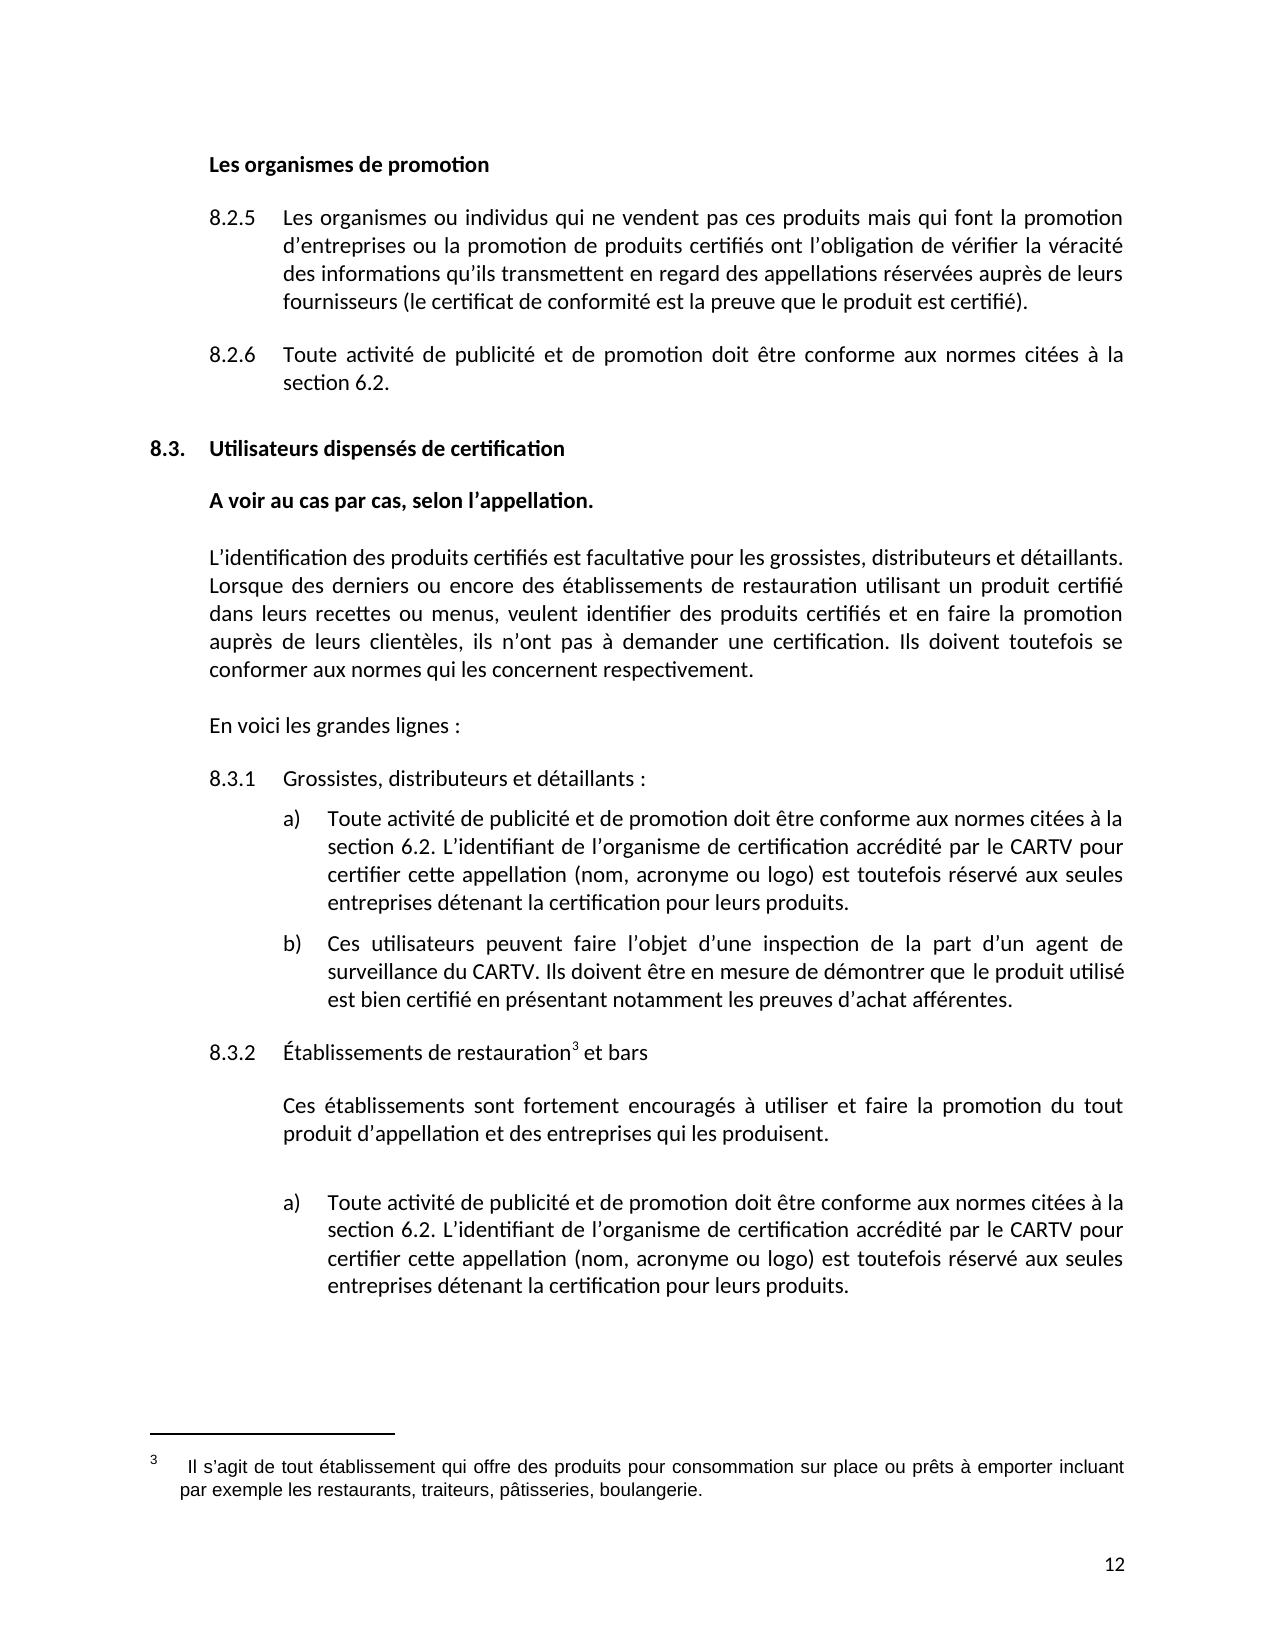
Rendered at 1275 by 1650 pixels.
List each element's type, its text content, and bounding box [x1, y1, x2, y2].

list Établissements de restauration et bars [209, 1038, 1125, 1066]
text Utilisateurs dispensés de certification [150, 434, 1125, 462]
text L’identification des produits certifiés est facultative pour les grossistes, distributeurs et détaillants. Lorsque des derniers ou encore des établissements de restauration utilisant un produit certifié dans leurs recettes ou menus, veulent identifier des produits certifiés et en faire la promotion auprès de leurs clientèles, ils n’ont pas à demander une certification. Ils doivent toutefois se conformer aux normes qui les concernent respectivement. [209, 543, 1125, 683]
list Toute activité de publicité et de promotion doit être conforme aux normes citées à la section 6.2. L’identifiant de l’organisme de certification accrédité par le CARTV pour certifier cette appellation (nom, acronyme ou logo) est toutefois réservé aux seules entreprises détenant la certification pour leurs produits. [283, 1188, 1125, 1300]
list Toute activité de publicité et de promotion doit être conforme aux normes citées à la section 6.2. L’identifiant de l’organisme de certification accrédité par le CARTV pour certifier cette appellation (nom, acronyme ou logo) est toutefois réservé aux seules entreprises détenant la certification pour leurs produits. [283, 804, 1125, 916]
list Ces utilisateurs peuvent faire l’objet d’une inspection de la part d’un agent de surveillance du CARTV. Ils doivent être en mesure de démontrer que le produit utilisé est bien certifié en présentant notamment les preuves d’achat afférentes. [283, 929, 1125, 1013]
text Les organismes de promotion [209, 150, 1125, 178]
list Les organismes ou individus qui ne vendent pas ces produits mais qui font la promotion d’entreprises ou la promotion de produits certifiés ont l’obligation de vérifier la véracité des informations qu’ils transmettent en regard des appellations réservées auprès de leurs fournisseurs (le certificat de conformité est la preuve que le produit est certifié). [209, 203, 1125, 315]
list Grossistes, distributeurs et détaillants : [209, 764, 1125, 792]
text Ces établissements sont fortement encouragés à utiliser et faire la promotion du tout produit d’appellation et des entreprises qui les produisent. [283, 1091, 1125, 1147]
text En voici les grandes lignes : [209, 711, 1125, 739]
text A voir au cas par cas, selon l’appellation. [209, 487, 1125, 515]
list Toute activité de publicité et de promotion doit être conforme aux normes citées à la section 6.2. [209, 340, 1125, 396]
